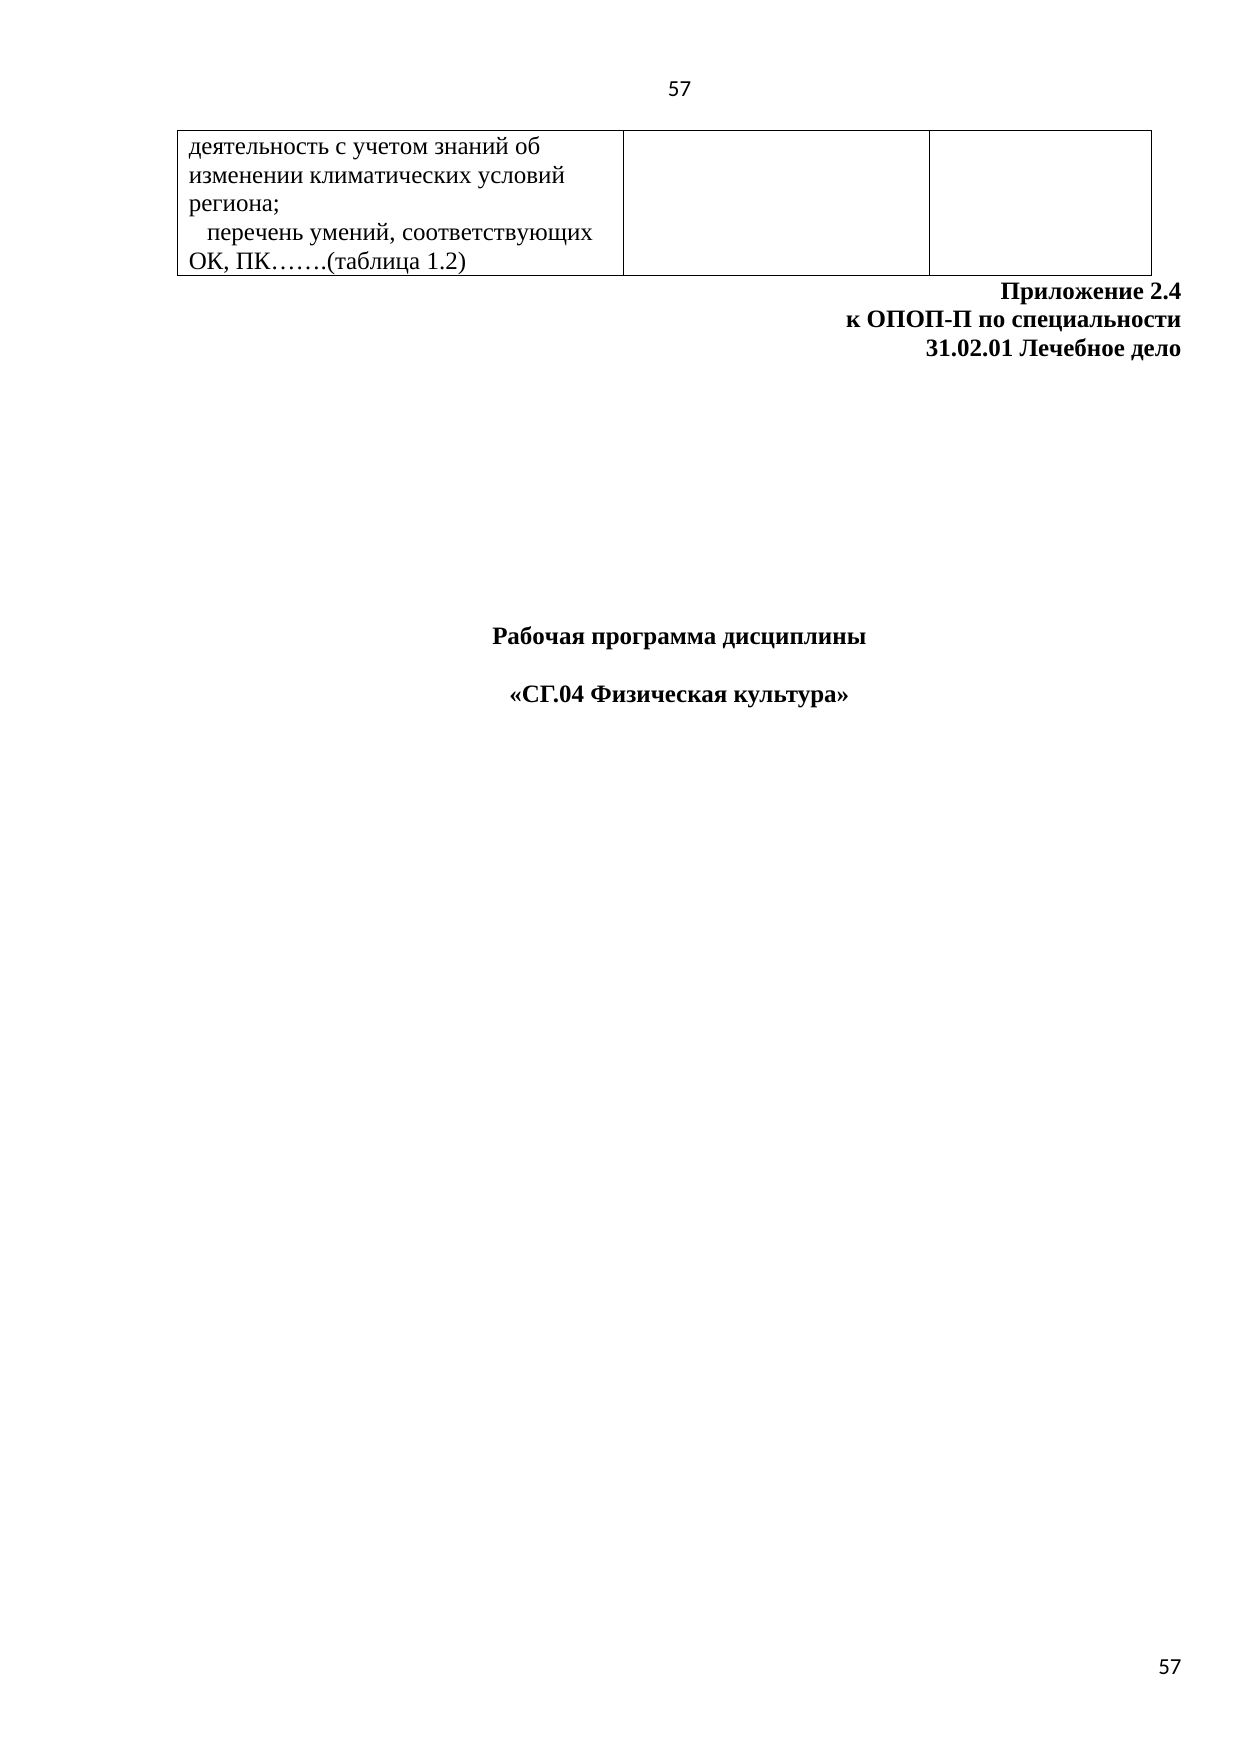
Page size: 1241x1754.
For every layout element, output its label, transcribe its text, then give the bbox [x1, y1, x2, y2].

text Рабочая программа дисциплины [177, 621, 1181, 649]
table_cell [930, 131, 1151, 275]
subtitle «СГ.04 Физическая культура» [177, 679, 1181, 707]
text Приложение 2.4 [177, 276, 1181, 304]
text к ОПОП-П по специальности [177, 304, 1181, 333]
text 31.02.01 Лечебное дело [177, 333, 1181, 362]
